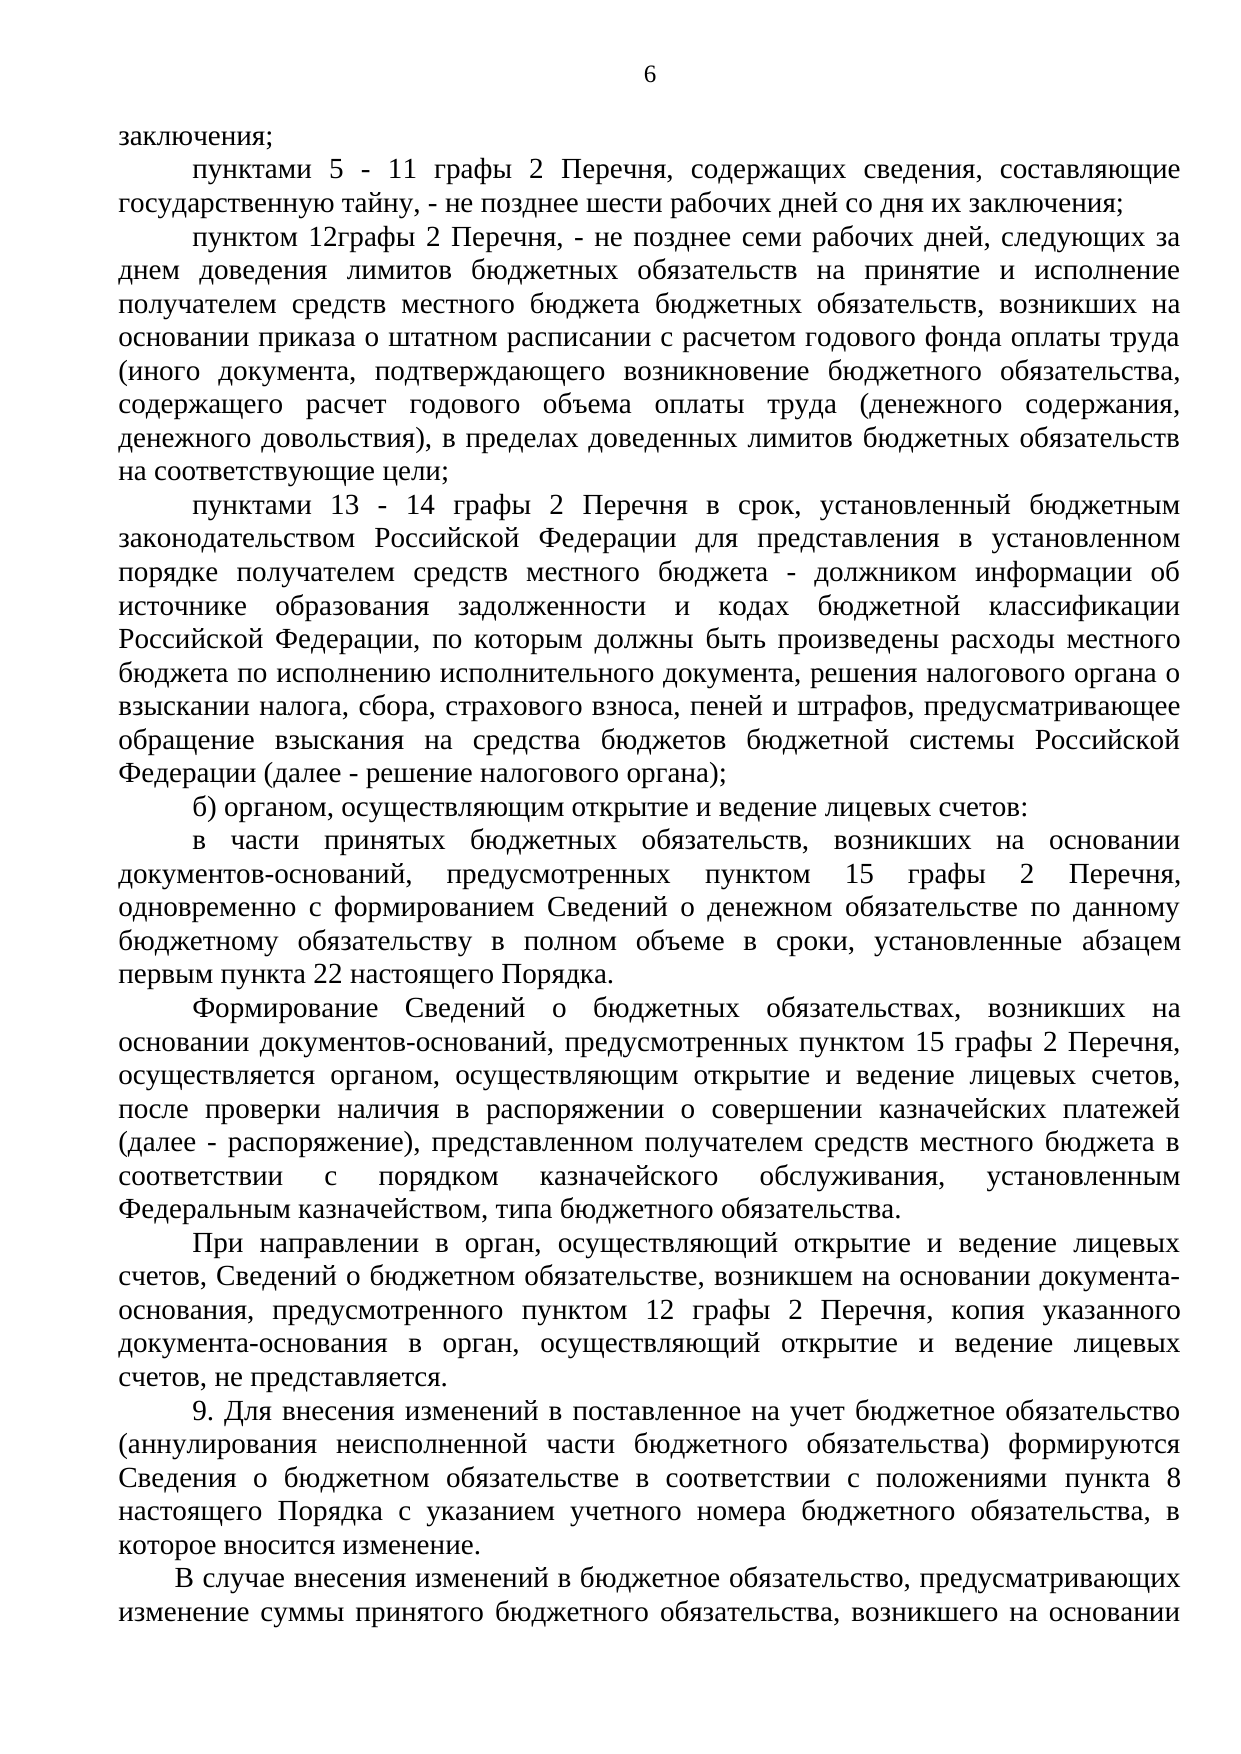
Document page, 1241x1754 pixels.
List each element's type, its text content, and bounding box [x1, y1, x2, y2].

text пунктом 12графы 2 Перечня, - не позднее семи рабочих дней, следующих за днем доведения лимитов бюджетных обязательств на принятие и исполнение получателем средств местного бюджета бюджетных обязательств, возникших на основании приказа о штатном расписании с расчетом годового фонда оплаты труда (иного документа, подтверждающего возникновение бюджетного обязательства, содержащего расчет годового объема оплаты труда (денежного содержания, денежного довольствия), в пределах доведенных лимитов бюджетных обязательств на соответствующие цели; [118, 219, 1181, 487]
text в части принятых бюджетных обязательств, возникших на основании документов-оснований, предусмотренных пунктом 15 графы 2 Перечня, одновременно с формированием Сведений о денежном обязательстве по данному бюджетному обязательству в полном объеме в сроки, установленные абзацем первым пункта 22 настоящего Порядка. [118, 822, 1181, 990]
text 9. Для внесения изменений в поставленное на учет бюджетное обязательство (аннулирования неисполненной части бюджетного обязательства) формируются Сведения о бюджетном обязательстве в соответствии с положениями пункта 8 настоящего Порядка с указанием учетного номера бюджетного обязательства, в которое вносится изменение. [118, 1393, 1181, 1560]
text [118, 118, 1181, 152]
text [118, 1560, 1181, 1627]
text пунктами 5 - 11 графы 2 Перечня, содержащих сведения, составляющие государственную тайну, - не позднее шести рабочих дней со дня их заключения; [118, 152, 1181, 219]
text Формирование Сведений о бюджетных обязательствах, возникших на основании документов-оснований, предусмотренных пунктом 15 графы 2 Перечня, осуществляется органом, осуществляющим открытие и ведение лицевых счетов, после проверки наличия в распоряжении о совершении казначейских платежей (далее - распоряжение), представленном получателем средств местного бюджета в соответствии с порядком казначейского обслуживания, установленным Федеральным казначейством, типа бюджетного обязательства. [118, 990, 1181, 1225]
text б) органом, осуществляющим открытие и ведение лицевых счетов: [118, 789, 1181, 822]
text При направлении в орган, осуществляющий открытие и ведение лицевых счетов, Сведений о бюджетном обязательстве, возникшем на основании документа-основания, предусмотренного пунктом 12 графы 2 Перечня, копия указанного документа-основания в орган, осуществляющий открытие и ведение лицевых счетов, не представляется. [118, 1225, 1181, 1393]
text пунктами 13 - 14 графы 2 Перечня в срок, установленный бюджетным законодательством Российской Федерации для представления в установленном порядке получателем средств местного бюджета - должником информации об источнике образования задолженности и кодах бюджетной классификации Российской Федерации, по которым должны быть произведены расходы местного бюджета по исполнению исполнительного документа, решения налогового органа о взыскании налога, сбора, страхового взноса, пеней и штрафов, предусматривающее обращение взыскания на средства бюджетов бюджетной системы Российской Федерации (далее - решение налогового органа); [118, 487, 1181, 789]
